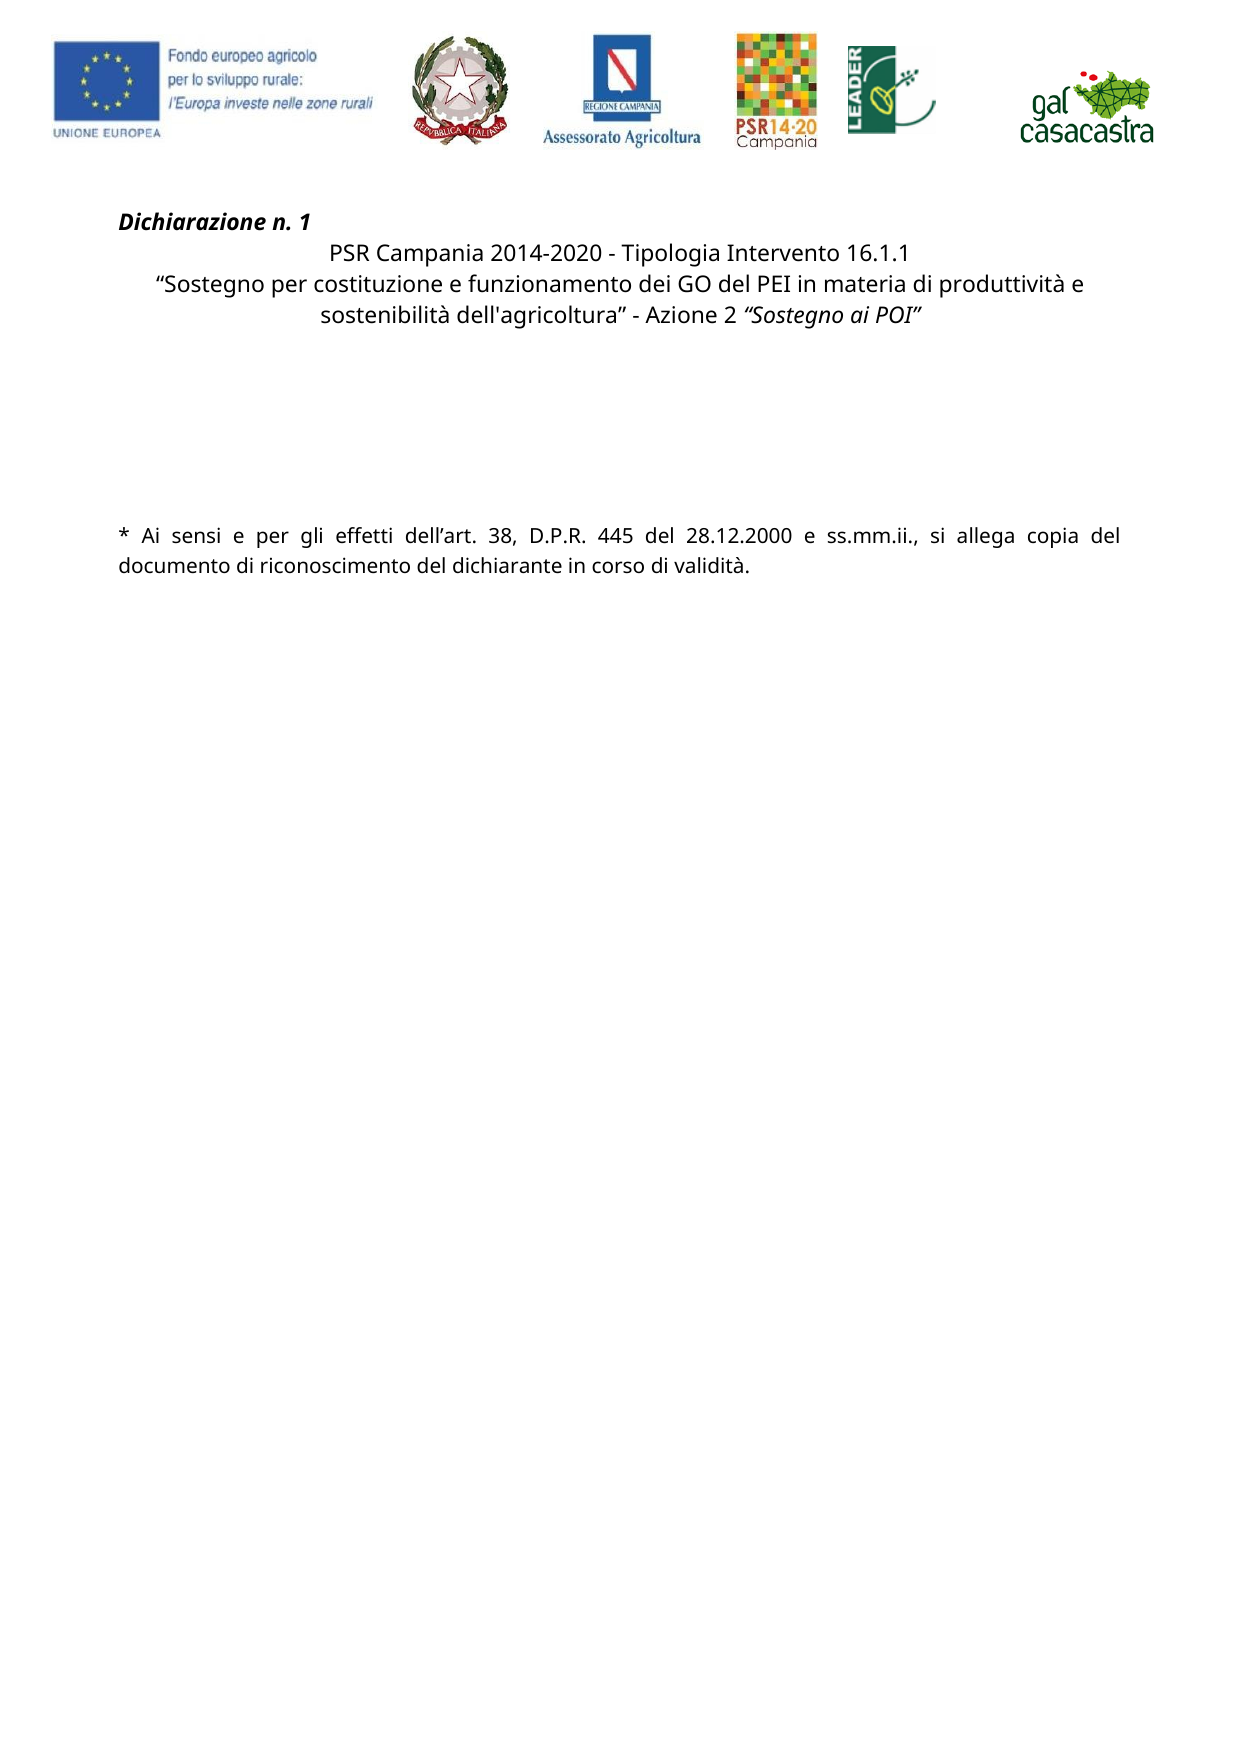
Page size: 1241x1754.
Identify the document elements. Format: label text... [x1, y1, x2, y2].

picture [408, 31, 514, 150]
picture [848, 46, 936, 134]
picture [734, 31, 818, 150]
picture [967, 30, 1191, 151]
picture [51, 34, 378, 148]
text * Ai sensi e per gli effetti dell’art. 38, D.P.R. 445 del 28.12.2000 e ss.mm.ii., si allega copia del documento di riconoscimento del dichiarante in corso di validità. [118, 522, 1122, 580]
picture [543, 31, 704, 150]
